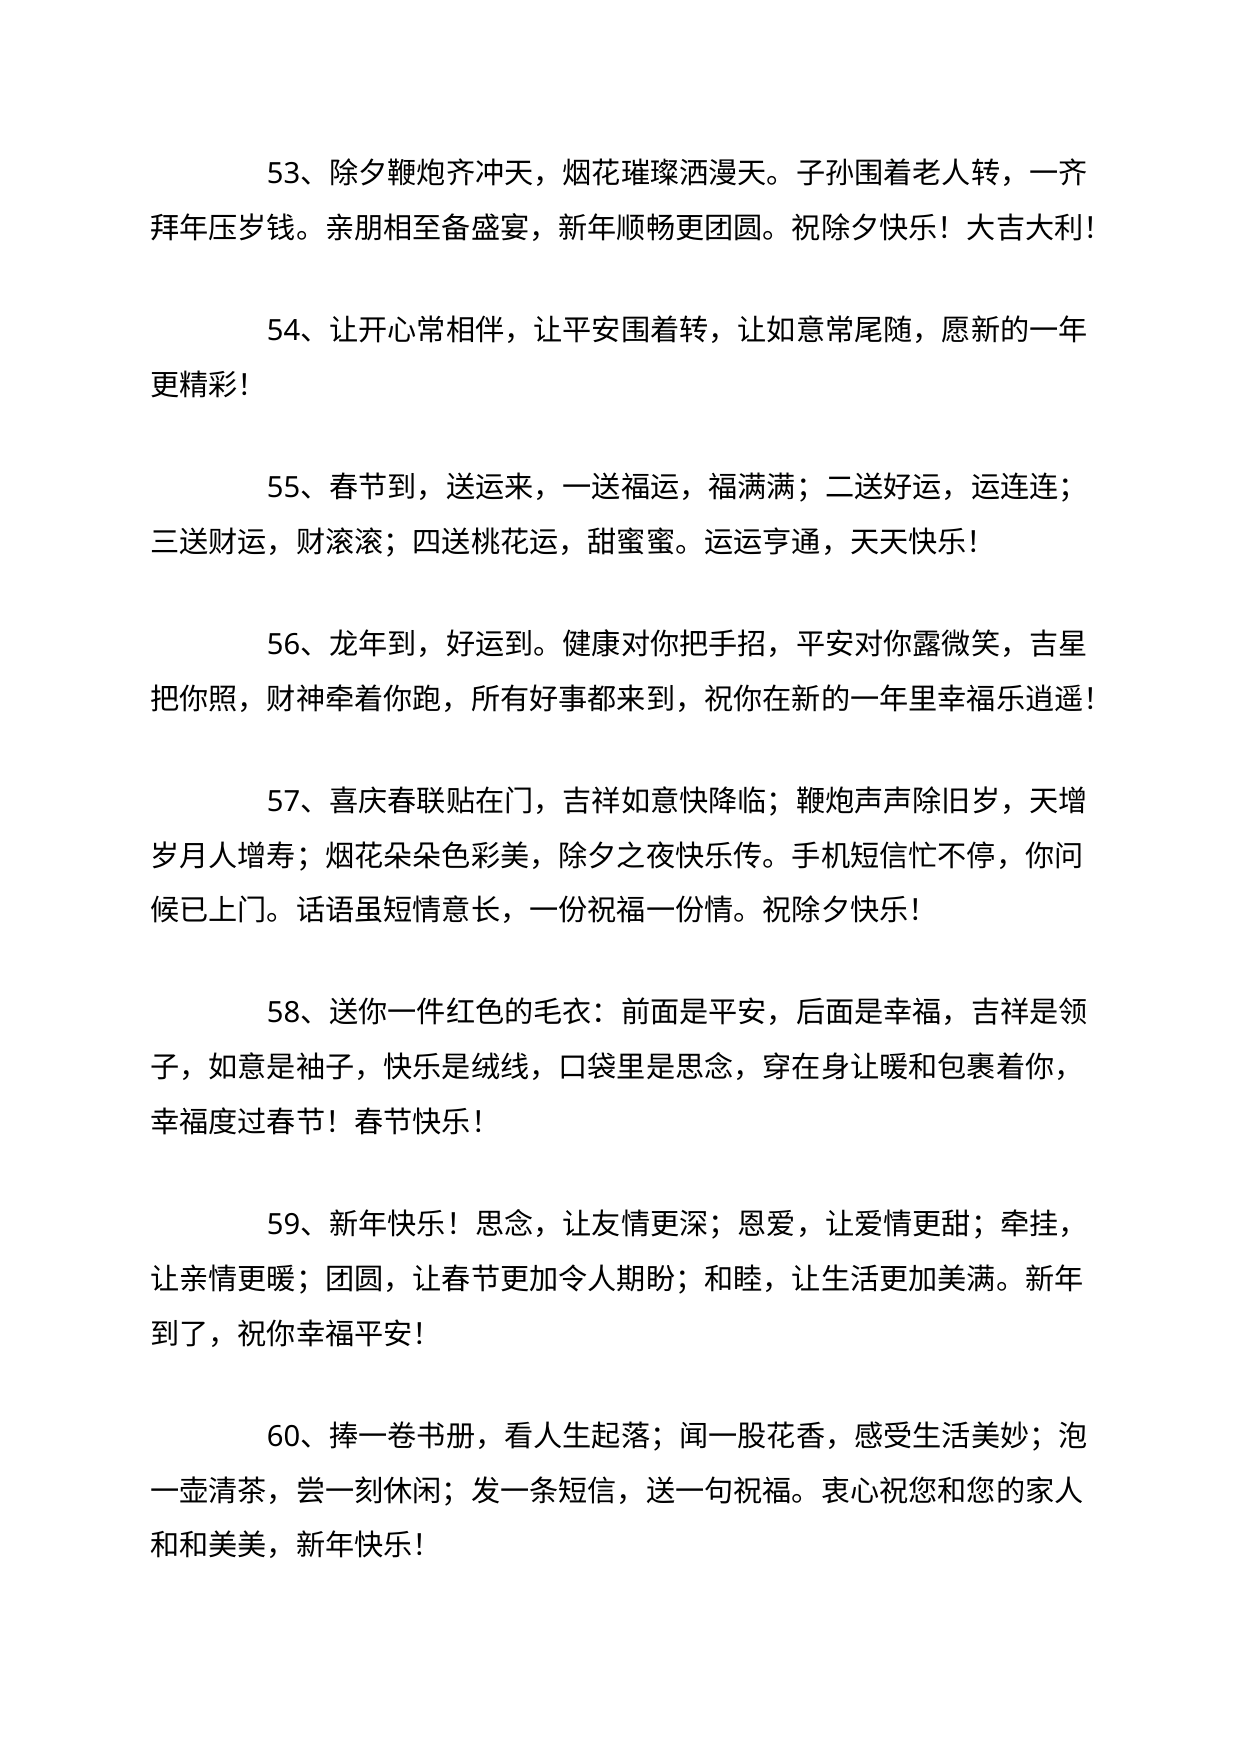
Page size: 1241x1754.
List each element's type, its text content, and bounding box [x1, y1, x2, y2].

text 55、春节到，送运来，一送福运，福满满；二送好运，运连连；三送财运，财滚滚；四送桃花运，甜蜜蜜。运运亨通，天天快乐！ [150, 463, 1090, 561]
text 59、新年快乐！思念，让友情更深；恩爱，让爱情更甜；牵挂，让亲情更暖；团圆，让春节更加令人期盼；和睦，让生活更加美满。新年到了，祝你幸福平安！ [150, 1200, 1090, 1353]
text 54、让开心常相伴，让平安围着转，让如意常尾随，愿新的一年更精彩！ [150, 307, 1090, 404]
text 56、龙年到，好运到。健康对你把手招，平安对你露微笑，吉星把你照，财神牵着你跑，所有好事都来到，祝你在新的一年里幸福乐逍遥！ [150, 620, 1090, 718]
text 58、送你一件红色的毛衣：前面是平安，后面是幸福，吉祥是领子，如意是袖子，快乐是绒线，口袋里是思念，穿在身让暖和包裹着你，幸福度过春节！春节快乐！ [150, 989, 1090, 1141]
text 60、捧一卷书册，看人生起落；闻一股花香，感受生活美妙；泡一壶清茶，尝一刻休闲；发一条短信，送一句祝福。衷心祝您和您的家人和和美美，新年快乐！ [150, 1412, 1090, 1564]
text 53、除夕鞭炮齐冲天，烟花璀璨洒漫天。子孙围着老人转，一齐拜年压岁钱。亲朋相至备盛宴，新年顺畅更团圆。祝除夕快乐！大吉大利！ [150, 150, 1090, 247]
text 57、喜庆春联贴在门，吉祥如意快降临；鞭炮声声除旧岁，天增岁月人增寿；烟花朵朵色彩美，除夕之夜快乐传。手机短信忙不停，你问候已上门。话语虽短情意长，一份祝福一份情。祝除夕快乐！ [150, 777, 1090, 929]
